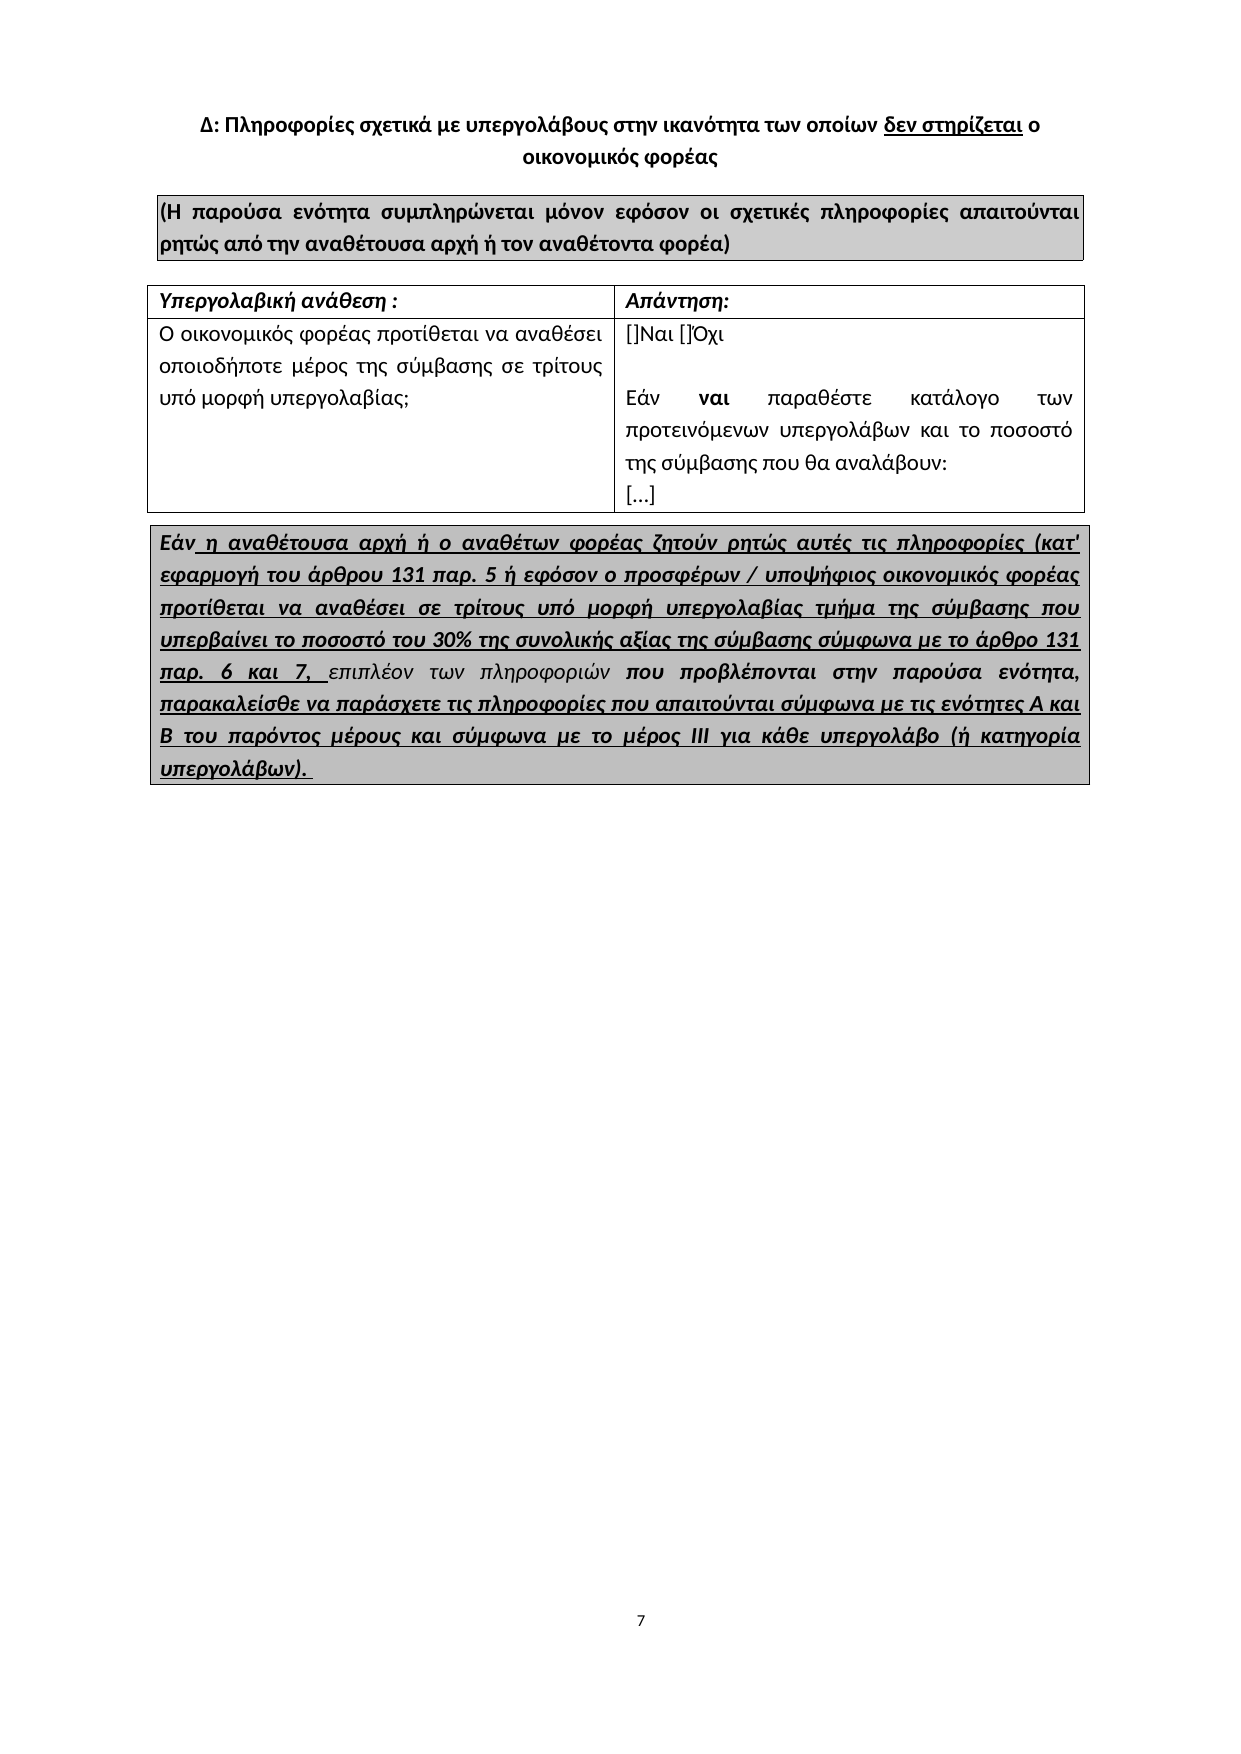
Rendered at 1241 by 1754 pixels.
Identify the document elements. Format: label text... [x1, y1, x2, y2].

title Εάν η αναθέτουσα αρχή ή ο αναθέτων φορέας ζητούν ρητώς αυτές τις πληροφορίες (κατ' εφαρμογή του άρθρου 131 παρ. 5 ή εφόσον ο προσφέρων / υποψήφιος οικονομικός φορέας προτίθεται να αναθέσει σε τρίτους υπό μορφή υπεργολαβίας τμήμα της σύμβασης που υπερβαίνει το ποσοστό του 30% της συνολικής αξίας της σύμβασης σύμφωνα με το άρθρο 131 παρ. 6 και 7, επιπλέον των πληροφοριών που προβλέπονται στην παρούσα ενότητα, παρακαλείσθε να παράσχετε τις πληροφορίες που απαιτούνται σύμφωνα με τις ενότητες Α και Β του παρόντος μέρους και σύμφωνα με το μέρος ΙΙΙ για κάθε υπεργολάβο (ή κατηγορία υπεργολάβων). [151, 526, 1089, 784]
table_header Υπεργολαβική ανάθεση : [148, 286, 614, 318]
table_cell Ο οικονομικός φορέας προτίθεται να αναθέσει οποιοδήποτε μέρος της σύμβασης σε τρίτους υπό μορφή υπεργολαβίας; [148, 319, 614, 512]
text (Η παρούσα ενότητα συμπληρώνεται μόνον εφόσον οι σχετικές πληροφορίες απαιτούνται ρητώς από την αναθέτουσα αρχή ή τον αναθέτοντα φορέα) [158, 196, 1083, 260]
table_cell []Ναι []Όχι Εάν ναι παραθέστε κατάλογο των προτεινόμενων υπεργολάβων και το ποσοστό της σύμβασης που θα αναλάβουν: […] [615, 319, 1084, 512]
table_header Απάντηση: [615, 286, 1084, 318]
text Δ: Πληροφορίες σχετικά με υπεργολάβους στην ικανότητα των οποίων δεν στηρίζεται ο οικονομικός φορέας [159, 110, 1081, 170]
